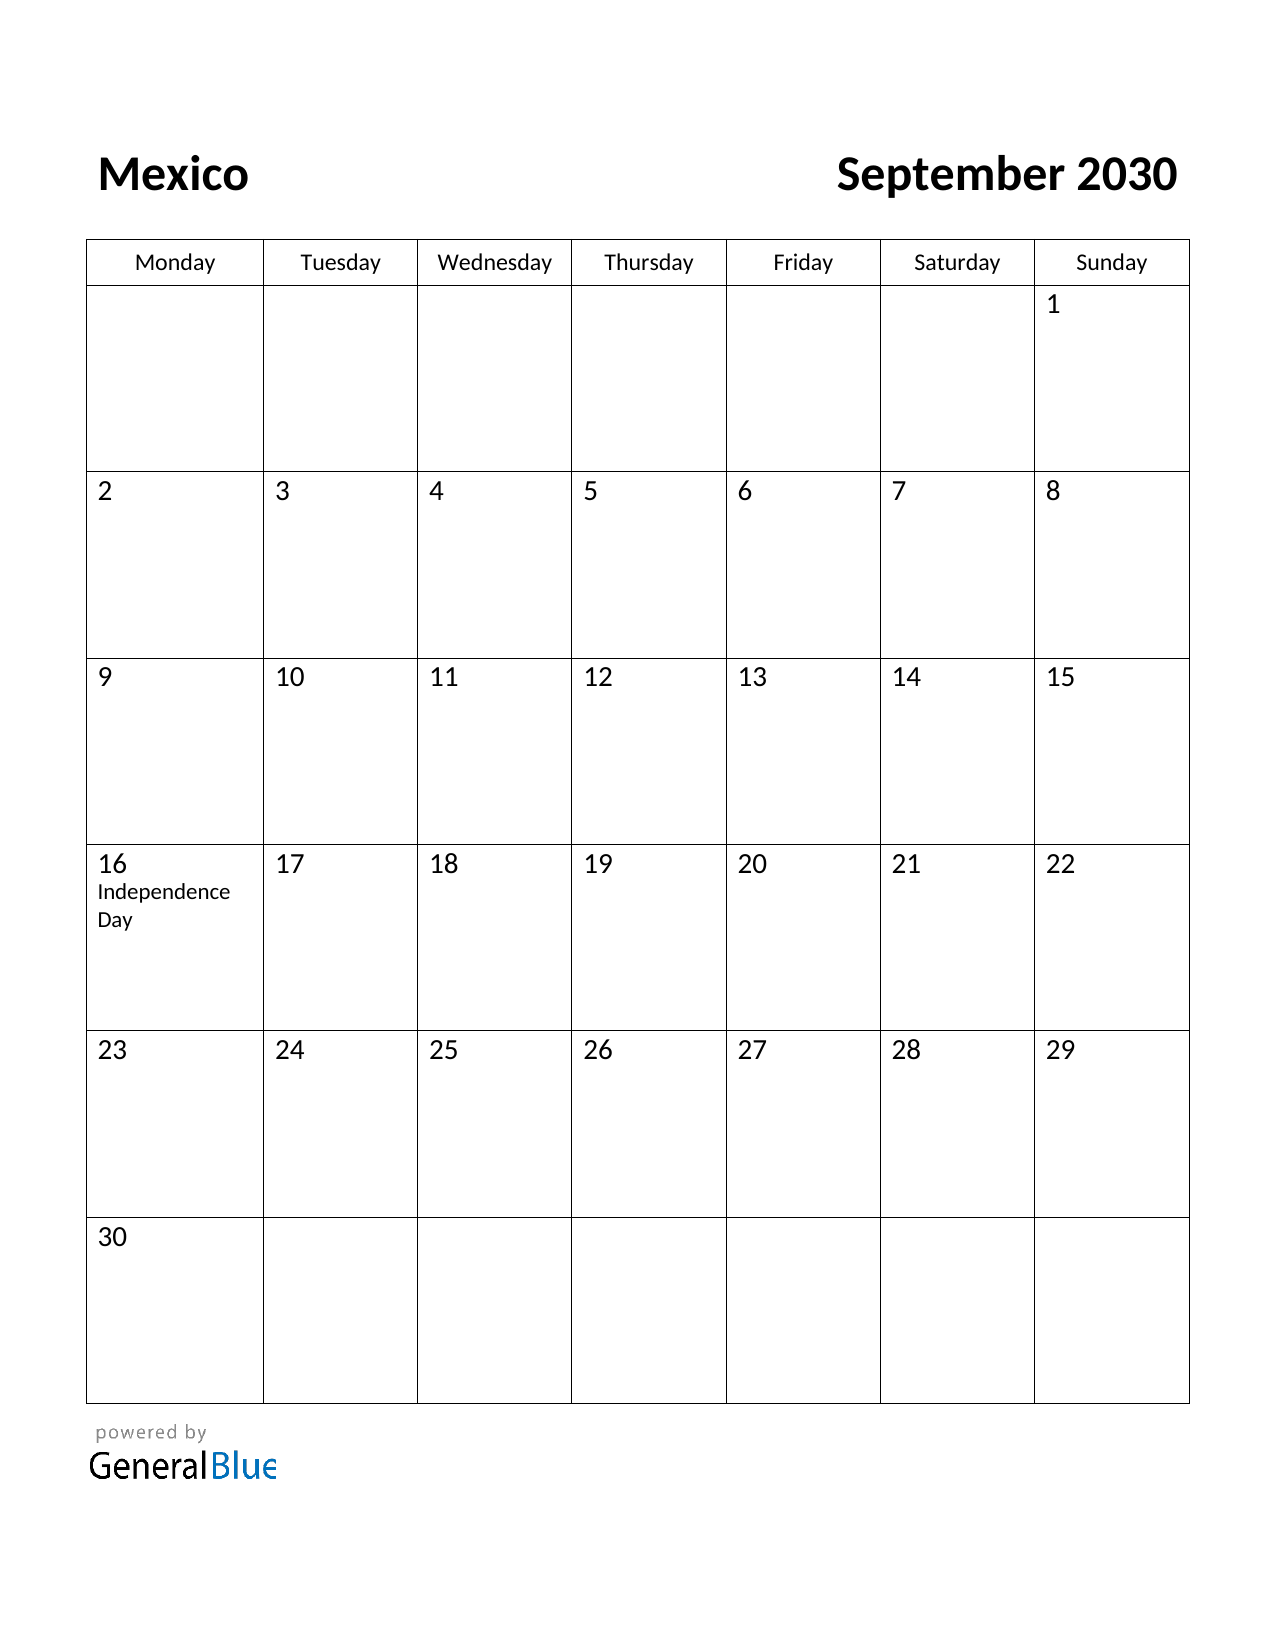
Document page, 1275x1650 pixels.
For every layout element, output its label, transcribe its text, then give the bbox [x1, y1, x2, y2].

table_cell [264, 1250, 417, 1403]
table_cell [572, 1064, 726, 1217]
table_cell [264, 505, 417, 657]
table_cell [87, 505, 263, 657]
table_cell 28 [881, 1031, 1034, 1064]
table_cell 9 [87, 659, 263, 691]
table_cell [1035, 1218, 1189, 1250]
table_cell [1035, 878, 1189, 1030]
table_cell [881, 1064, 1034, 1217]
table_cell 14 [881, 659, 1034, 691]
table_header Mexico [86, 105, 572, 239]
picture [88, 1421, 276, 1484]
table_cell [1035, 1250, 1189, 1403]
table_cell 12 [572, 659, 726, 691]
table_cell 24 [264, 1031, 417, 1064]
table_cell [87, 318, 263, 471]
table_cell [87, 691, 263, 844]
table_cell [572, 505, 726, 657]
table_cell [1035, 505, 1189, 657]
table_cell [727, 505, 880, 657]
table_cell [881, 691, 1034, 844]
table_cell 15 [1035, 659, 1189, 691]
table_cell [727, 1064, 880, 1217]
table_cell 8 [1035, 472, 1189, 504]
table_cell [1035, 318, 1189, 471]
table_cell Tuesday [264, 240, 417, 284]
table_cell [87, 1064, 263, 1217]
table_cell 22 [1035, 845, 1189, 877]
table_cell [86, 1404, 1189, 1502]
table_cell 3 [264, 472, 417, 504]
table_cell Saturday [881, 240, 1034, 284]
table_cell [572, 318, 726, 471]
table_cell [418, 318, 571, 471]
table_cell [87, 286, 263, 318]
table_cell 25 [418, 1031, 571, 1064]
table_cell [881, 1218, 1034, 1250]
table_cell [572, 1218, 726, 1250]
table_cell Thursday [572, 240, 726, 284]
table_cell 20 [727, 845, 880, 877]
table_cell [264, 286, 417, 318]
table_cell [881, 505, 1034, 657]
table_cell [572, 878, 726, 1030]
table_cell Monday [87, 240, 263, 284]
table_cell 10 [264, 659, 417, 691]
table_cell Independence Day [87, 878, 263, 1030]
table_cell [418, 1064, 571, 1217]
table_cell 11 [418, 659, 571, 691]
table_cell [1035, 691, 1189, 844]
table_cell 21 [881, 845, 1034, 877]
table_cell [264, 878, 417, 1030]
table_cell [727, 691, 880, 844]
table_cell 13 [727, 659, 880, 691]
table_cell 16 [87, 845, 263, 877]
table_cell [881, 878, 1034, 1030]
table_cell Sunday [1035, 240, 1189, 284]
table_cell [881, 318, 1034, 471]
table_cell 19 [572, 845, 726, 877]
table_cell 26 [572, 1031, 726, 1064]
table_cell [264, 1218, 417, 1250]
table_cell Wednesday [418, 240, 571, 284]
table_cell [727, 1250, 880, 1403]
table_cell [418, 1218, 571, 1250]
table_header September 2030 [572, 105, 1189, 239]
table_cell 2 [87, 472, 263, 504]
table_cell [418, 286, 571, 318]
table_cell 4 [418, 472, 571, 504]
table_cell [572, 286, 726, 318]
table_cell [881, 286, 1034, 318]
table_cell [572, 691, 726, 844]
table_cell [264, 1064, 417, 1217]
table_cell [727, 286, 880, 318]
table_cell [418, 505, 571, 657]
table_cell Friday [727, 240, 880, 284]
table_cell 18 [418, 845, 571, 877]
table_cell [264, 691, 417, 844]
table_cell [727, 878, 880, 1030]
table_cell 7 [881, 472, 1034, 504]
table_cell 30 [87, 1218, 263, 1250]
table_cell [418, 691, 571, 844]
table_cell [727, 318, 880, 471]
table_cell [881, 1250, 1034, 1403]
table_cell 23 [87, 1031, 263, 1064]
table_cell [727, 1218, 880, 1250]
table_cell 5 [572, 472, 726, 504]
table_cell 27 [727, 1031, 880, 1064]
table_cell 6 [727, 472, 880, 504]
table_cell [87, 1250, 263, 1403]
table_cell [264, 318, 417, 471]
table_cell [572, 1250, 726, 1403]
table_cell [1035, 1064, 1189, 1217]
table_cell [418, 878, 571, 1030]
table_cell [418, 1250, 571, 1403]
table_cell 1 [1035, 286, 1189, 318]
table_cell 29 [1035, 1031, 1189, 1064]
table_cell 17 [264, 845, 417, 877]
